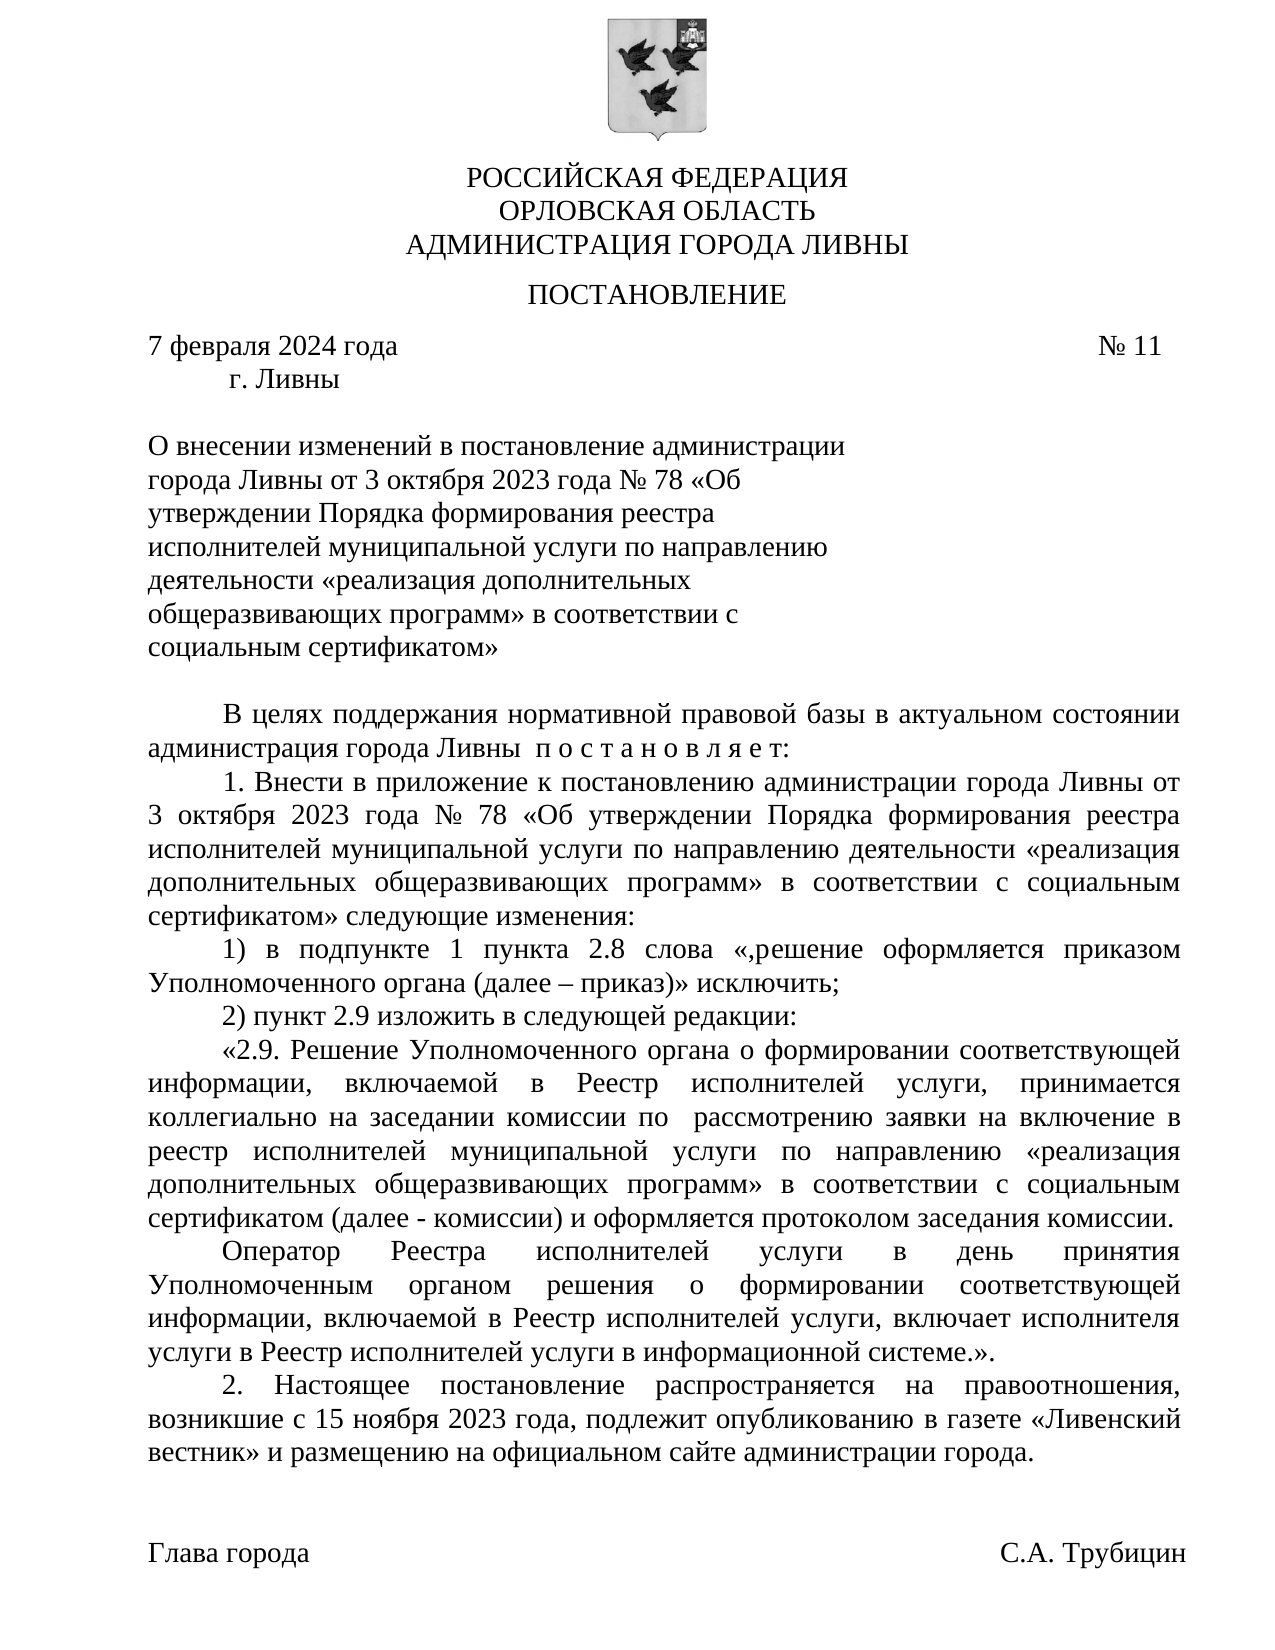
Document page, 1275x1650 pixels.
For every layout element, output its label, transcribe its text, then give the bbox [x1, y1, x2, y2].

text 7 февраля 2024 года № 11 [148, 328, 1167, 361]
text 1) в подпункте 1 пункта 2.8 слова «,решение оформляется приказом Уполномоченного органа (далее – приказ)» исключить; [148, 931, 1181, 998]
subtitle ОРЛОВСКАЯ ОБЛАСТЬ [148, 193, 1167, 227]
text г. Ливны [148, 361, 1167, 395]
text 2. Настоящее постановление распространяется на правоотношения, возникшие с 15 ноября 2023 года, подлежит опубликованию в газете «Ливенский вестник» и размещению на официальном сайте администрации города. [148, 1367, 1181, 1468]
text В целях поддержания нормативной правовой базы в актуальном состоянии администрация города Ливны п о с т а н о в л я е т: [148, 697, 1181, 764]
text Оператор Реестра исполнителей услуги в день принятия Уполномоченным органом решения о формировании соответствующей информации, включаемой в Реестр исполнителей услуги, включает исполнителя услуги в Реестр исполнителей услуги в информационной системе.». [148, 1233, 1181, 1367]
subtitle АДМИНИСТРАЦИЯ ГОРОДА ЛИВНЫ [148, 227, 1167, 261]
subtitle ПОСТАНОВЛЕНИЕ [148, 277, 1167, 311]
subtitle РОССИЙСКАЯ ФЕДЕРАЦИЯ [148, 160, 1167, 193]
text 1. Внести в приложение к постановлению администрации города Ливны от 3 октября 2023 года № 78 «Об утверждении Порядка формирования реестра исполнителей муниципальной услуги по направлению деятельности «реализация дополнительных общеразвивающих программ» в соответствии с социальным сертификатом» следующие изменения: [148, 764, 1181, 931]
text «2.9. Решение Уполномоченного органа о формировании соответствующей информации, включаемой в Реестр исполнителей услуги, принимается коллегиально на заседании комиссии по рассмотрению заявки на включение в реестр исполнителей муниципальной услуги по направлению «реализация дополнительных общеразвивающих программ» в соответствии с социальным сертификатом (далее - комиссии) и оформляется протоколом заседания комиссии. [148, 1032, 1181, 1233]
text Глава города С.А. Трубицин [148, 1535, 1196, 1569]
text 2) пункт 2.9 изложить в следующей редакции: [148, 998, 1181, 1032]
text О внесении изменений в постановление администрации города Ливны от 3 октября 2023 года № 78 «Об утверждении Порядка формирования реестра исполнителей муниципальной услуги по направлению деятельности «реализация дополнительных общеразвивающих программ» в соответствии с социальным сертификатом» [148, 428, 881, 663]
